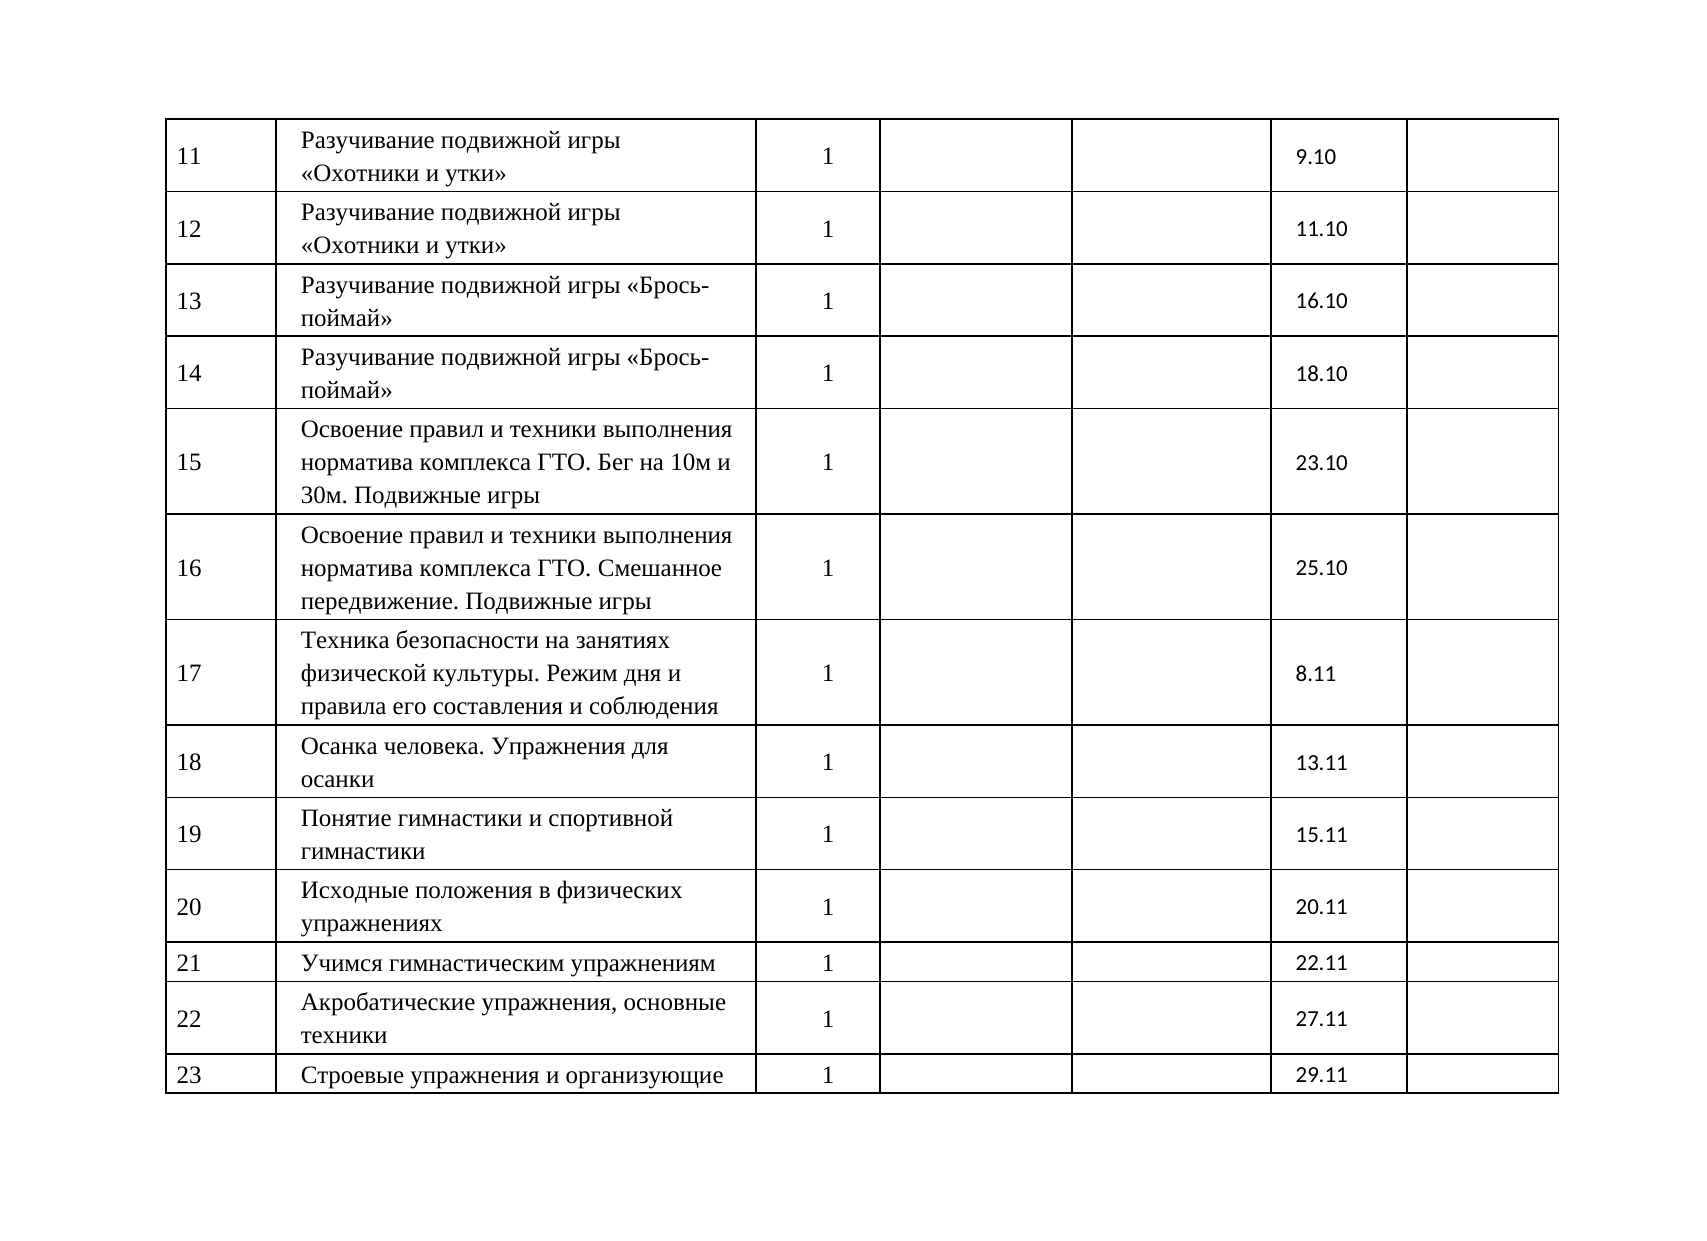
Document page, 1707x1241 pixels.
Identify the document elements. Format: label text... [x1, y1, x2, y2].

table_cell [1408, 409, 1558, 513]
table_cell Разучивание подвижной игры «Охотники и утки» [277, 192, 755, 263]
table_cell [1408, 337, 1558, 408]
table_cell 29.11 [1272, 1055, 1406, 1092]
table_cell 22.11 [1272, 943, 1406, 981]
table_cell [881, 192, 1071, 263]
table_cell [881, 798, 1071, 869]
table_cell Исходные положения в физических упражнениях [277, 870, 755, 941]
table_cell [1073, 337, 1270, 408]
table_cell [1073, 798, 1270, 869]
table_cell [1073, 192, 1270, 263]
table_cell 18.10 [1272, 337, 1406, 408]
table_cell [1408, 982, 1558, 1053]
table_cell 1 [757, 515, 879, 618]
table_cell Освоение правил и техники выполнения норматива комплекса ГТО. Смешанное передвижение. Подвижные игры [277, 515, 755, 618]
table_cell Техника безопасности на занятиях физической культуры. Режим дня и правила его составления и соблюдения [277, 620, 755, 724]
table_cell 23.10 [1272, 409, 1406, 513]
table_cell [881, 943, 1071, 981]
table_cell 20 [167, 870, 275, 941]
table_cell 18 [167, 726, 275, 796]
table_cell 11.10 [1272, 192, 1406, 263]
table_cell [1073, 620, 1270, 724]
table_cell [1408, 943, 1558, 981]
table_cell Освоение правил и техники выполнения норматива комплекса ГТО. Бег на 10м и 30м. Подвижные игры [277, 409, 755, 513]
table_cell 15.11 [1272, 798, 1406, 869]
table_cell [881, 870, 1071, 941]
table_cell 9.10 [1272, 120, 1406, 191]
table_cell [1408, 192, 1558, 263]
table_cell 23 [167, 1055, 275, 1092]
table_cell [1073, 515, 1270, 618]
table_cell 1 [757, 870, 879, 941]
table_cell [1408, 515, 1558, 618]
table_cell 13 [167, 265, 275, 335]
table_cell 1 [757, 192, 879, 263]
table_cell Осанка человека. Упражнения для осанки [277, 726, 755, 796]
table_cell Разучивание подвижной игры «Брось-поймай» [277, 337, 755, 408]
table_cell [881, 409, 1071, 513]
table_cell 8.11 [1272, 620, 1406, 724]
table_cell [881, 620, 1071, 724]
table_cell 13.11 [1272, 726, 1406, 796]
table_cell [1408, 1055, 1558, 1092]
table_cell 19 [167, 798, 275, 869]
table_cell Учимся гимнастическим упражнениям [277, 943, 755, 981]
table_cell [1073, 120, 1270, 191]
table_cell 1 [757, 620, 879, 724]
table_cell 1 [757, 943, 879, 981]
table_cell 17 [167, 620, 275, 724]
table_cell [881, 726, 1071, 796]
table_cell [277, 1055, 755, 1092]
table_cell 1 [757, 120, 879, 191]
table_cell 1 [757, 409, 879, 513]
table_cell 22 [167, 982, 275, 1053]
table_cell 27.11 [1272, 982, 1406, 1053]
table_cell 21 [167, 943, 275, 981]
table_cell 20.11 [1272, 870, 1406, 941]
table_cell 1 [757, 982, 879, 1053]
table_cell [881, 515, 1071, 618]
table_cell [1408, 620, 1558, 724]
table_cell 1 [757, 798, 879, 869]
table_cell 1 [757, 337, 879, 408]
table_cell 1 [757, 265, 879, 335]
table_cell [1408, 726, 1558, 796]
table_cell [1408, 265, 1558, 335]
table_cell 12 [167, 192, 275, 263]
table_cell Акробатические упражнения, основные техники [277, 982, 755, 1053]
table_cell [1408, 798, 1558, 869]
table_cell 1 [757, 1055, 879, 1092]
table_cell 25.10 [1272, 515, 1406, 618]
table_cell 16.10 [1272, 265, 1406, 335]
table_cell [881, 120, 1071, 191]
table_cell 16 [167, 515, 275, 618]
table_cell [1073, 943, 1270, 981]
table_cell Разучивание подвижной игры «Брось-поймай» [277, 265, 755, 335]
table_cell [1073, 409, 1270, 513]
table_cell [881, 1055, 1071, 1092]
table_cell 14 [167, 337, 275, 408]
table_cell [1073, 265, 1270, 335]
table_cell [1408, 870, 1558, 941]
table_cell [881, 337, 1071, 408]
table_cell [881, 265, 1071, 335]
table_cell [1408, 120, 1558, 191]
table_cell 15 [167, 409, 275, 513]
table_cell Разучивание подвижной игры «Охотники и утки» [277, 120, 755, 191]
table_cell [1073, 726, 1270, 796]
table_cell [881, 982, 1071, 1053]
table_cell [1073, 1055, 1270, 1092]
table_cell 11 [167, 120, 275, 191]
table_cell [1073, 870, 1270, 941]
table_cell Понятие гимнастики и спортивной гимнастики [277, 798, 755, 869]
table_cell [1073, 982, 1270, 1053]
table_cell 1 [757, 726, 879, 796]
